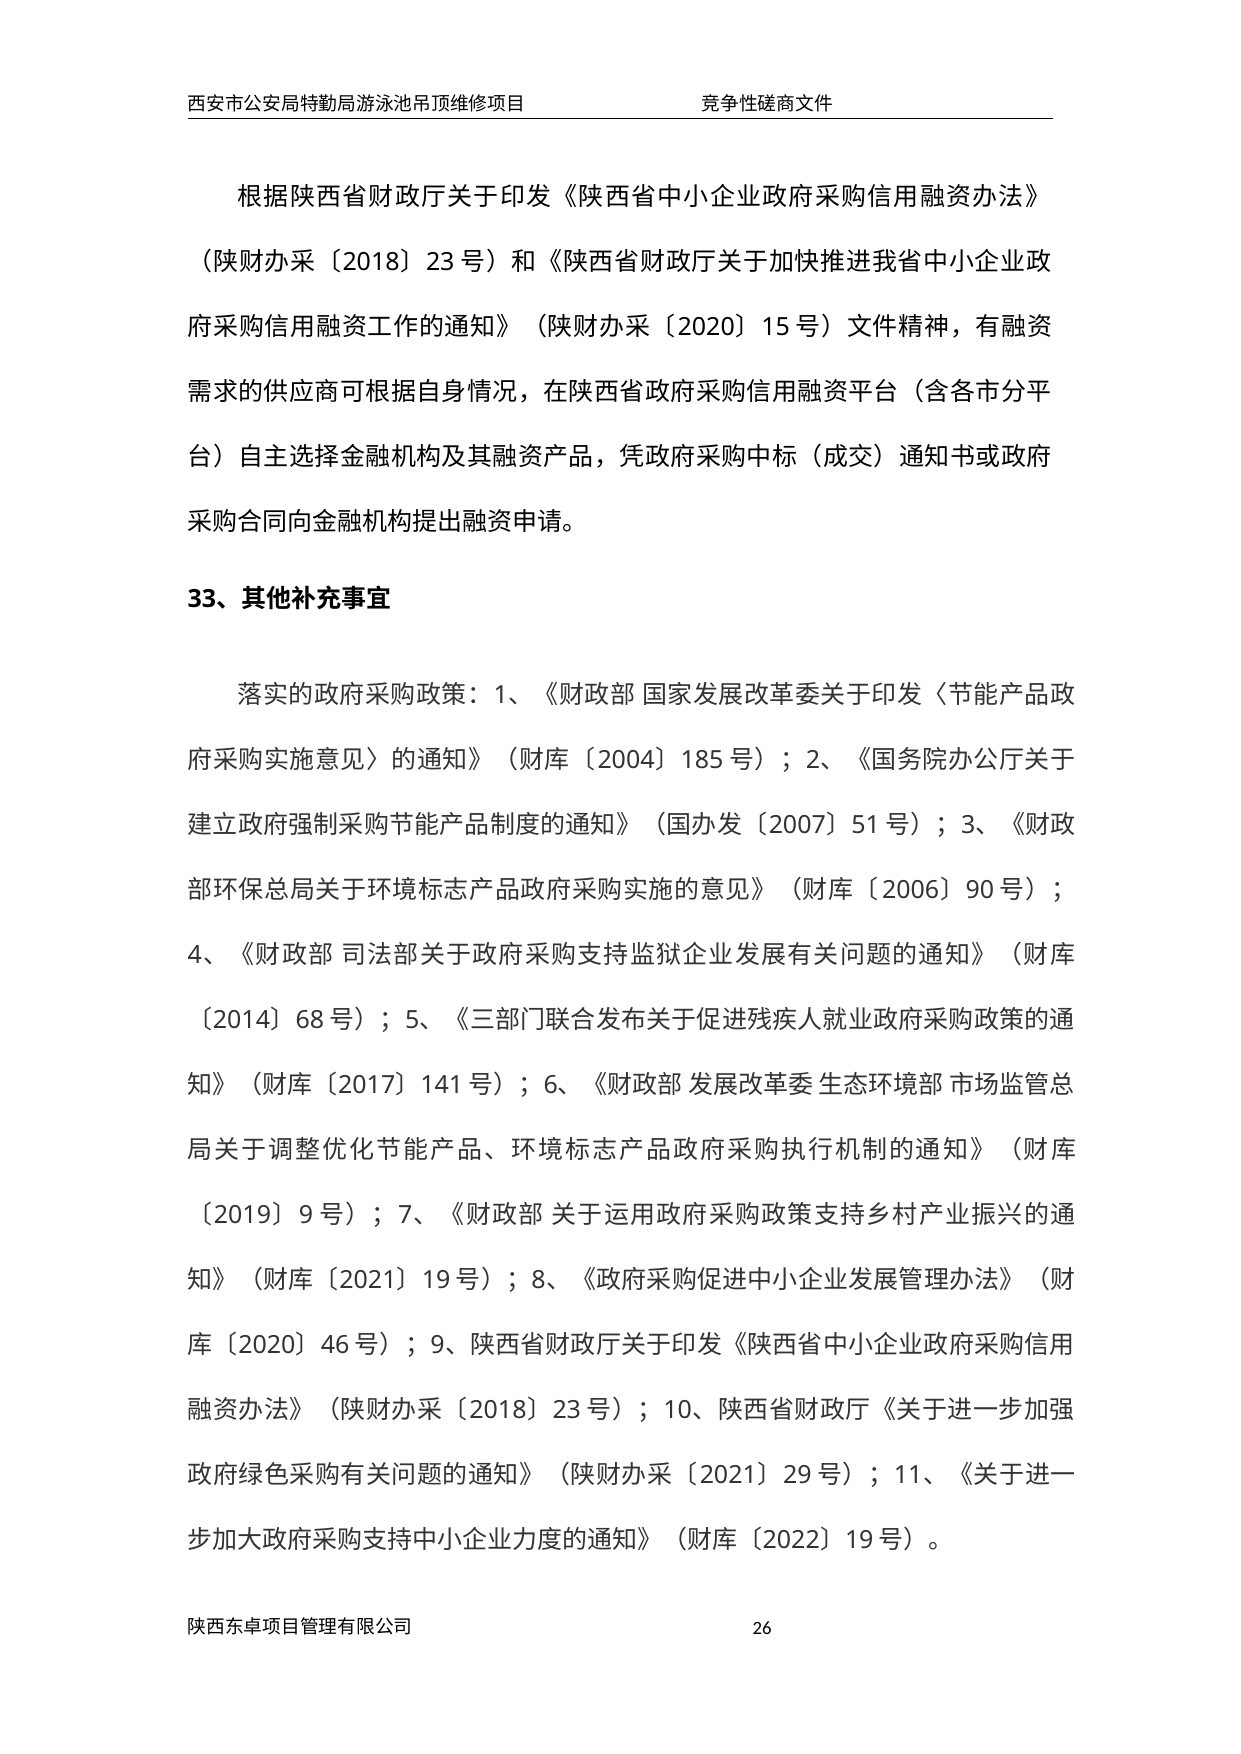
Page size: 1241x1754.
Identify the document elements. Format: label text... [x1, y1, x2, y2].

text 落实的政府采购政策：1、《财政部 国家发展改革委关于印发〈节能产品政府采购实施意见〉的通知》（财库〔2004〕185号）；2、《国务院办公厅关于建立政府强制采购节能产品制度的通知》（国办发〔2007〕51号）；3、《财政部环保总局关于环境标志产品政府采购实施的意见》（财库〔2006〕90号）；4、《财政部 司法部关于政府采购支持监狱企业发展有关问题的通知》（财库〔2014〕68号）；5、《三部门联合发布关于促进残疾人就业政府采购政策的通知》（财库〔2017〕141号）；6、《财政部 发展改革委 生态环境部 市场监管总局关于调整优化节能产品、环境标志产品政府采购执行机制的通知》（财库〔2019〕9号）；7、《财政部 关于运用政府采购政策支持乡村产业振兴的通知》（财库〔2021〕19号）；8、《政府采购促进中小企业发展管理办法》（财库〔2020〕46号）；9、陕西省财政厅关于印发《陕西省中小企业政府采购信用融资办法》（陕财办采〔2018〕23号）；10、陕西省财政厅《关于进一步加强政府绿色采购有关问题的通知》（陕财办采〔2021〕29号）；11、《关于进一步加大政府采购支持中小企业力度的通知》（财库〔2022〕19号）。 [187, 660, 1076, 1570]
list 33、其他补充事宜 [187, 564, 1053, 629]
text 根据陕西省财政厅关于印发《陕西省中小企业政府采购信用融资办法》（陕财办采〔2018〕23号）和《陕西省财政厅关于加快推进我省中小企业政府采购信用融资工作的通知》（陕财办采〔2020〕15号）文件精神，有融资需求的供应商可根据自身情况，在陕西省政府采购信用融资平台（含各市分平台）自主选择金融机构及其融资产品，凭政府采购中标（成交）通知书或政府采购合同向金融机构提出融资申请。 [187, 162, 1053, 552]
